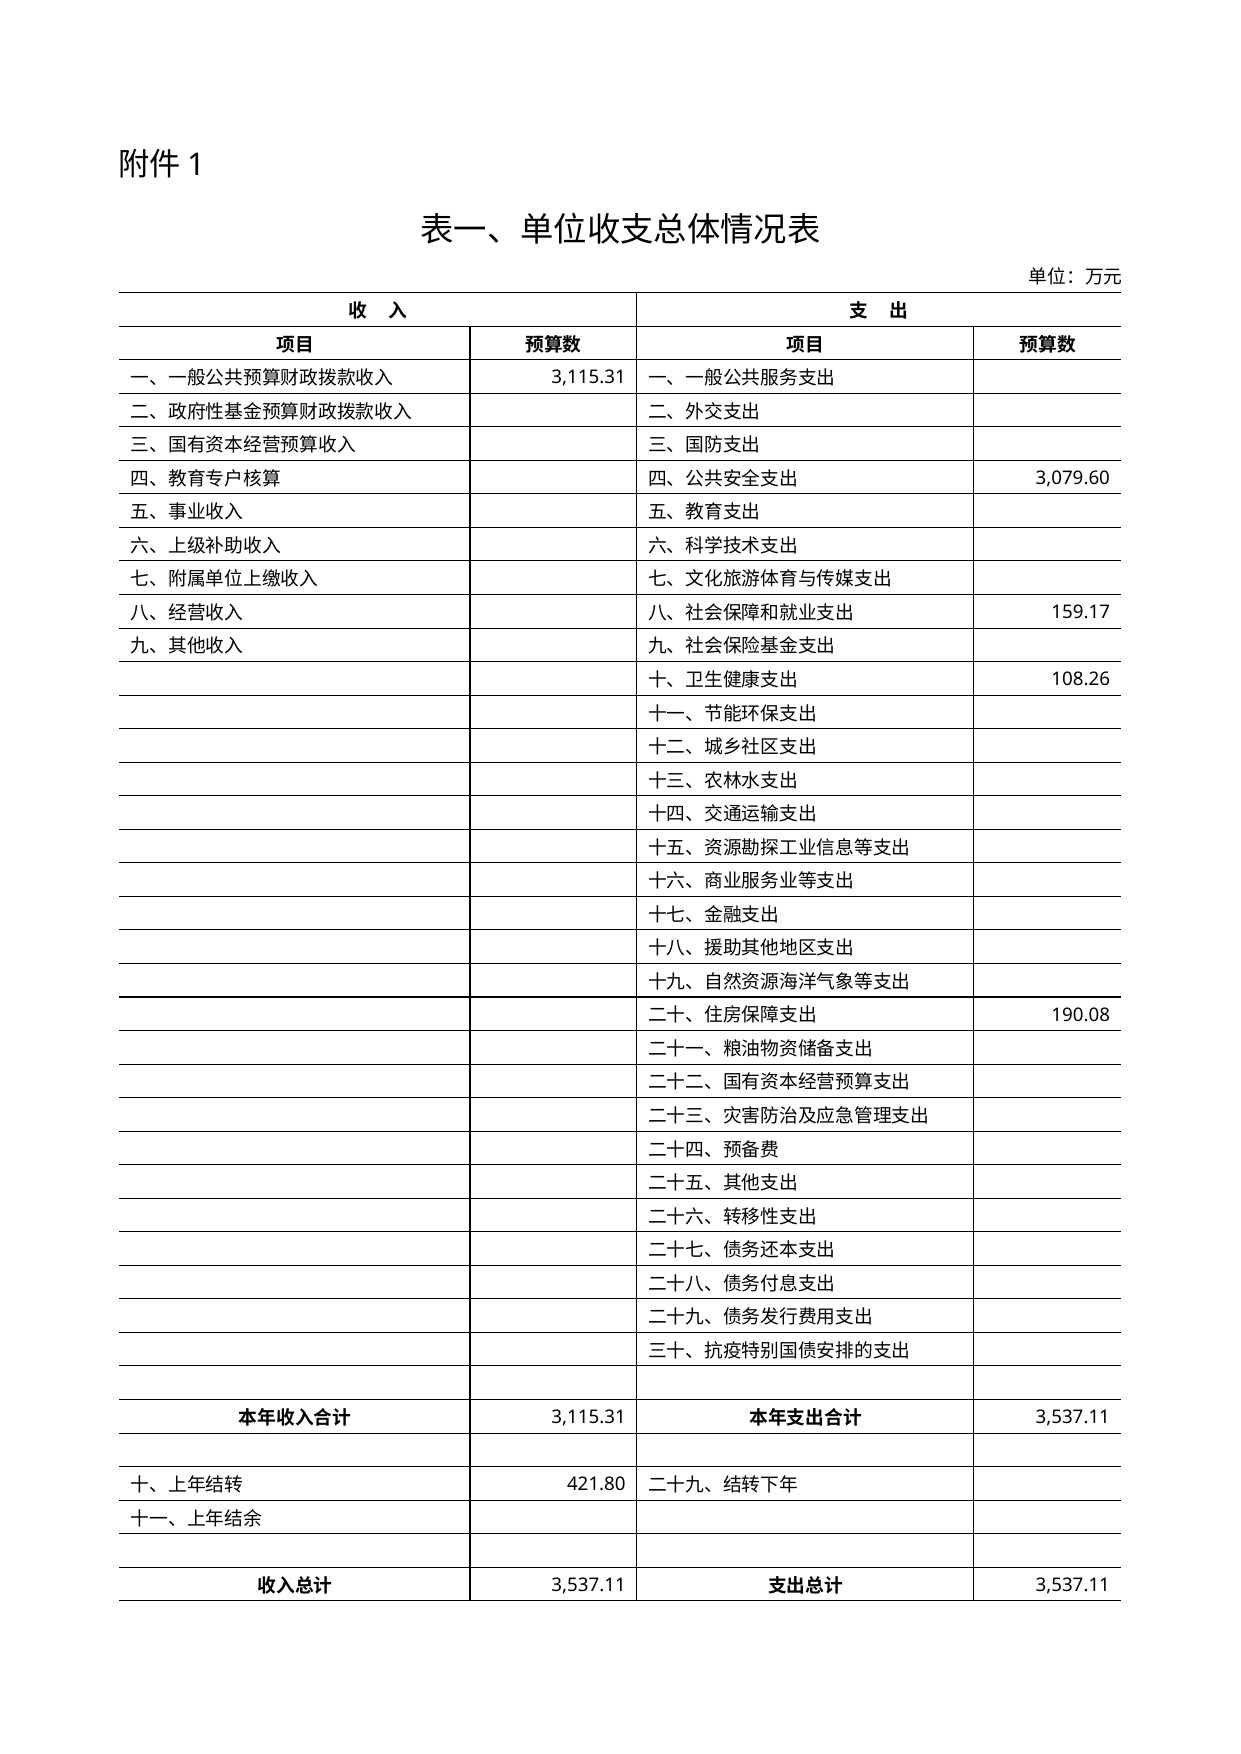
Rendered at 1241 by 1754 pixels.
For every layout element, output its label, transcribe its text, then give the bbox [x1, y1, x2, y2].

table_cell [119, 863, 469, 896]
table_cell [119, 1266, 469, 1298]
table_cell 3,115.31 [471, 360, 636, 393]
table_cell [471, 1434, 636, 1466]
table_cell 二十五、其他支出 [637, 1165, 973, 1198]
table_cell [471, 1132, 636, 1164]
table_cell [637, 1434, 973, 1466]
table_cell 八、经营收入 [119, 595, 469, 627]
table_cell 五、事业收入 [119, 494, 469, 527]
table_cell [119, 1199, 469, 1231]
table_cell [974, 629, 1121, 661]
table_cell [637, 1501, 973, 1533]
table_cell 二十七、债务还本支出 [637, 1232, 973, 1265]
table_cell [119, 796, 469, 829]
table_cell [471, 662, 636, 694]
table_cell [119, 1333, 469, 1365]
table_cell 八、社会保障和就业支出 [637, 595, 973, 627]
table_cell [471, 427, 636, 460]
table_cell [974, 930, 1121, 963]
table_cell 二十一、粮油物资储备支出 [637, 1031, 973, 1063]
table_cell [471, 930, 636, 963]
table_cell [471, 897, 636, 929]
table_cell [471, 1266, 636, 1298]
table_cell 六、科学技术支出 [637, 528, 973, 560]
table_cell 三十、抗疫特别国债安排的支出 [637, 1333, 973, 1365]
table_cell [471, 1065, 636, 1097]
text 附件1 [118, 129, 1122, 194]
table_cell 3,079.60 [974, 461, 1121, 493]
table_cell [974, 494, 1121, 527]
table_cell 九、社会保险基金支出 [637, 629, 973, 661]
table_cell [471, 1199, 636, 1231]
table_cell [974, 360, 1121, 393]
table_cell [974, 1333, 1121, 1365]
table_cell 十五、资源勘探工业信息等支出 [637, 830, 973, 862]
table_cell [471, 494, 636, 527]
table_cell [974, 897, 1121, 929]
table_cell [471, 629, 636, 661]
table_cell 十八、援助其他地区支出 [637, 930, 973, 963]
table_cell [471, 1098, 636, 1131]
table_cell 二、外交支出 [637, 394, 973, 426]
table_cell [974, 1031, 1121, 1063]
table_cell [119, 1065, 469, 1097]
table_cell [471, 528, 636, 560]
table_cell [119, 696, 469, 728]
table_cell 二十、住房保障支出 [637, 998, 973, 1030]
table_cell 本年支出合计 [637, 1400, 973, 1432]
text 单位：万元 [118, 259, 1122, 292]
table_cell [471, 696, 636, 728]
table_cell [637, 1534, 973, 1567]
table_cell 二十八、债务付息支出 [637, 1266, 973, 1298]
table_cell 三、国有资本经营预算收入 [119, 427, 469, 460]
table_cell [974, 1065, 1121, 1097]
table_cell [974, 1132, 1121, 1164]
table_cell 3,537.11 [974, 1568, 1121, 1600]
table_cell 十一、上年结余 [119, 1501, 469, 1533]
table_cell [974, 1232, 1121, 1265]
table_cell [471, 461, 636, 493]
table_cell [974, 729, 1121, 762]
table_cell 3,537.11 [471, 1568, 636, 1600]
table_cell [974, 830, 1121, 862]
table_header 收 入 [119, 293, 636, 326]
table_cell [471, 1299, 636, 1332]
table_cell [471, 729, 636, 762]
table_cell 3,537.11 [974, 1400, 1121, 1432]
table_cell [119, 1299, 469, 1332]
table_cell 项目 [637, 327, 973, 359]
table_cell 108.26 [974, 662, 1121, 694]
table_cell 七、附属单位上缴收入 [119, 561, 469, 594]
table_cell [974, 863, 1121, 896]
table_cell [974, 1501, 1121, 1533]
table_cell [974, 1199, 1121, 1231]
table_cell [119, 1534, 469, 1567]
table_cell 3,115.31 [471, 1400, 636, 1432]
table_cell [974, 1434, 1121, 1466]
table_cell [119, 763, 469, 795]
table_cell 190.08 [974, 998, 1121, 1030]
table_cell 二十三、灾害防治及应急管理支出 [637, 1098, 973, 1131]
table_cell [974, 696, 1121, 728]
table_header 支 出 [637, 293, 1121, 326]
table_cell 本年收入合计 [119, 1400, 469, 1432]
table_cell [974, 1534, 1121, 1567]
table_cell [119, 1366, 469, 1399]
table_cell 五、教育支出 [637, 494, 973, 527]
table_cell [471, 998, 636, 1030]
table_cell 十一、节能环保支出 [637, 696, 973, 728]
table_cell 预算数 [974, 327, 1121, 359]
table_cell [974, 1467, 1121, 1499]
table_cell 二十二、国有资本经营预算支出 [637, 1065, 973, 1097]
table_cell 九、其他收入 [119, 629, 469, 661]
table_cell 一、一般公共服务支出 [637, 360, 973, 393]
table_cell [974, 796, 1121, 829]
table_cell 三、国防支出 [637, 427, 973, 460]
table_cell [119, 930, 469, 963]
table_cell 四、公共安全支出 [637, 461, 973, 493]
table_cell 二十四、预备费 [637, 1132, 973, 1164]
table_cell [471, 595, 636, 627]
table_cell 十九、自然资源海洋气象等支出 [637, 964, 973, 996]
table_cell 二十九、结转下年 [637, 1467, 973, 1499]
table_cell 四、教育专户核算 [119, 461, 469, 493]
table_cell [119, 1132, 469, 1164]
table_cell [974, 1366, 1121, 1399]
table_cell [471, 763, 636, 795]
table_cell [119, 662, 469, 694]
table_cell 十、上年结转 [119, 1467, 469, 1499]
table_cell [974, 1266, 1121, 1298]
table_cell [471, 1534, 636, 1567]
table_cell 项目 [119, 327, 469, 359]
table_cell [119, 1165, 469, 1198]
table_cell 159.17 [974, 595, 1121, 627]
table_cell [974, 528, 1121, 560]
table_cell 二十六、转移性支出 [637, 1199, 973, 1231]
table_cell [974, 394, 1121, 426]
table_cell [471, 964, 636, 996]
table_cell 七、文化旅游体育与传媒支出 [637, 561, 973, 594]
table_cell [471, 830, 636, 862]
table_cell 十四、交通运输支出 [637, 796, 973, 829]
table_cell [471, 796, 636, 829]
table_cell [119, 998, 469, 1030]
table_cell 二十九、债务发行费用支出 [637, 1299, 973, 1332]
table_cell [974, 561, 1121, 594]
table_cell [471, 1165, 636, 1198]
table_cell [974, 1299, 1121, 1332]
table_cell 二、政府性基金预算财政拨款收入 [119, 394, 469, 426]
table_cell [119, 1031, 469, 1063]
table_cell [119, 1232, 469, 1265]
table_cell [119, 830, 469, 862]
table_cell [974, 763, 1121, 795]
table_cell [471, 394, 636, 426]
table_cell [974, 1098, 1121, 1131]
table_cell [119, 729, 469, 762]
table_cell [471, 863, 636, 896]
table_cell [974, 1165, 1121, 1198]
table_cell 十六、商业服务业等支出 [637, 863, 973, 896]
table_cell [974, 964, 1121, 996]
table_cell [637, 1366, 973, 1399]
table_cell 一、一般公共预算财政拨款收入 [119, 360, 469, 393]
table_cell [471, 1232, 636, 1265]
table_cell [119, 1434, 469, 1466]
table_cell [471, 1333, 636, 1365]
table_cell [471, 1031, 636, 1063]
table_cell 支出总计 [637, 1568, 973, 1600]
table_cell [471, 1366, 636, 1399]
table_cell [119, 964, 469, 996]
table_cell 预算数 [471, 327, 636, 359]
table_cell 421.80 [471, 1467, 636, 1499]
table_cell [974, 427, 1121, 460]
table_cell 十七、金融支出 [637, 897, 973, 929]
table_cell 六、上级补助收入 [119, 528, 469, 560]
table_cell [471, 1501, 636, 1533]
table_cell 十二、城乡社区支出 [637, 729, 973, 762]
table_cell 十三、农林水支出 [637, 763, 973, 795]
table_cell [471, 561, 636, 594]
table_cell [119, 897, 469, 929]
text 表一、单位收支总体情况表 [118, 194, 1122, 259]
table_cell 十、卫生健康支出 [637, 662, 973, 694]
table_cell 收入总计 [119, 1568, 469, 1600]
table_cell [119, 1098, 469, 1131]
